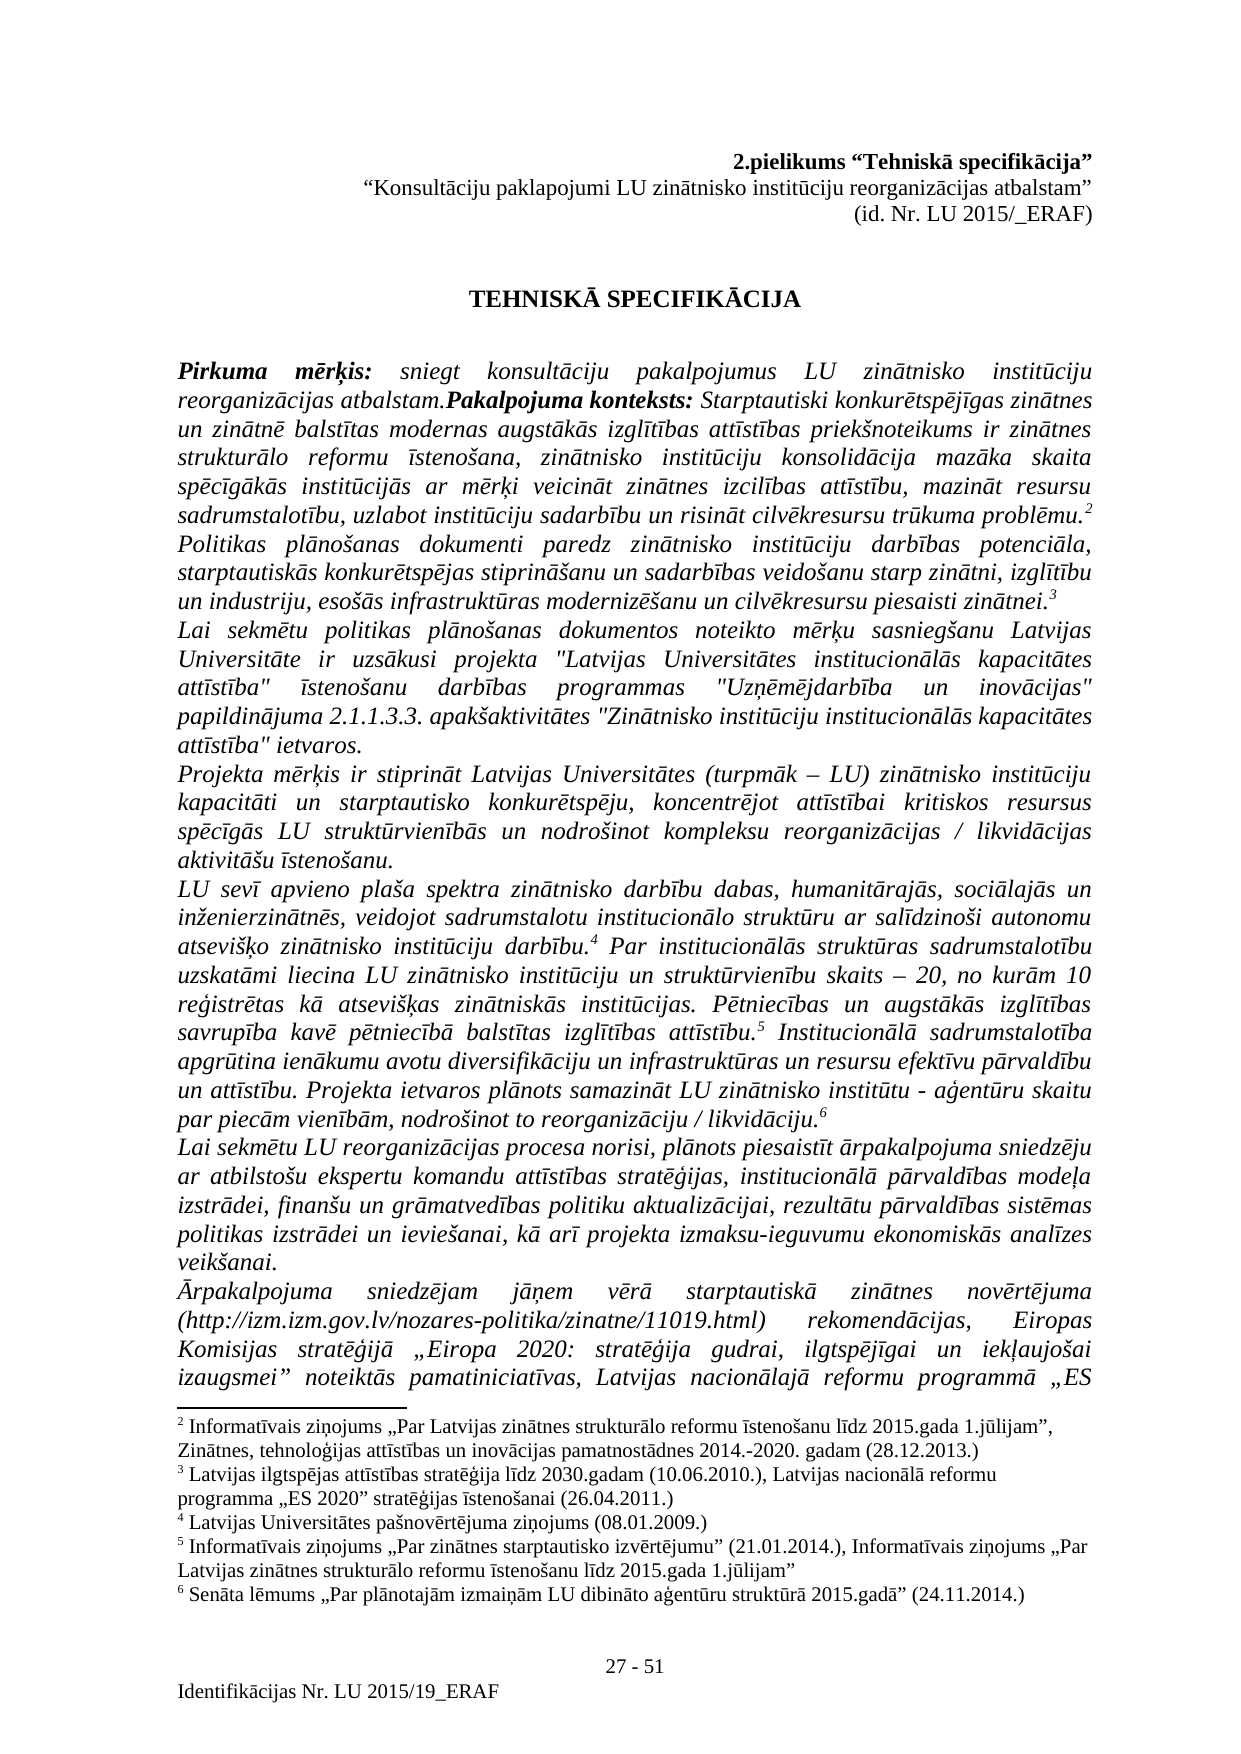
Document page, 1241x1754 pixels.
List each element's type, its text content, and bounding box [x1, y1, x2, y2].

text 2.pielikums “Tehniskā specifikācija” [177, 148, 1092, 174]
text TEHNISKĀ SPECIFIKĀCIJA [177, 284, 1092, 313]
text “Konsultāciju paklapojumi LU zinātnisko institūciju reorganizācijas atbalstam” [177, 174, 1092, 200]
text (id. Nr. LU 2015/_ERAF) [177, 200, 1092, 227]
text Lai sekmētu LU reorganizācijas procesa norisi, plānots piesaistīt ārpakalpojuma sniedzēju ar atbilstošu ekspertu komandu attīstības stratēģijas, institucionālā pārvaldības modeļa izstrādei, finanšu un grāmatvedības politiku aktualizācijai, rezultātu pārvaldības sistēmas politikas izstrādei un ieviešanai, kā arī projekta izmaksu-ieguvumu ekonomiskās analīzes veikšanai. [177, 1132, 1092, 1276]
text LU sevī apvieno plaša spektra zinātnisko darbību dabas, humanitārajās, sociālajās un inženierzinātnēs, veidojot sadrumstalotu institucionālo struktūru ar salīdzinoši autonomu atsevišķo zinātnisko institūciju darbību. Par institucionālās struktūras sadrumstalotību uzskatāmi liecina LU zinātnisko institūciju un struktūrvienību skaits – 20, no kurām 10 reģistrētas kā atsevišķas zinātniskās institūcijas. Pētniecības un augstākās izglītības savrupība kavē pētniecībā balstītas izglītības attīstību. Institucionālā sadrumstalotība apgrūtina ienākumu avotu diversifikāciju un infrastruktūras un resursu efektīvu pārvaldību un attīstību. Projekta ietvaros plānots samazināt LU zinātnisko institūtu - aģentūru skaitu par piecām vienībām, nodrošinot to reorganizāciju / likvidāciju. [177, 874, 1092, 1132]
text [177, 1276, 1092, 1391]
text Projekta mērķis ir stiprināt Latvijas Universitātes (turpmāk – LU) zinātnisko institūciju kapacitāti un starptautisko konkurētspēju, koncentrējot attīstībai kritiskos resursus spēcīgās LU struktūrvienībās un nodrošinot kompleksu reorganizācijas / likvidācijas aktivitāšu īstenošanu. [177, 759, 1092, 874]
text Pirkuma mērķis: sniegt konsultāciju pakalpojumus LU zinātnisko institūciju reorganizācijas atbalstam.Pakalpojuma konteksts: Starptautiski konkurētspējīgas zinātnes un zinātnē balstītas modernas augstākās izglītības attīstības priekšnoteikums ir zinātnes strukturālo reformu īstenošana, zinātnisko institūciju konsolidācija mazāka skaita spēcīgākās institūcijās ar mērķi veicināt zinātnes izcilības attīstību, mazināt resursu sadrumstalotību, uzlabot institūciju sadarbību un risināt cilvēkresursu trūkuma problēmu. Politikas plānošanas dokumenti paredz zinātnisko institūciju darbības potenciāla, starptautiskās konkurētspējas stiprināšanu un sadarbības veidošanu starp zinātni, izglītību un industriju, esošās infrastruktūras modernizēšanu un cilvēkresursu piesaisti zinātnei. [177, 356, 1092, 615]
text Lai sekmētu politikas plānošanas dokumentos noteikto mērķu sasniegšanu Latvijas Universitāte ir uzsākusi projekta "Latvijas Universitātes institucionālās kapacitātes attīstība" īstenošanu darbības programmas "Uzņēmējdarbība un inovācijas" papildinājuma 2.1.1.3.3. apakšaktivitātes "Zinātnisko institūciju institucionālās kapacitātes attīstība" ietvaros. [177, 615, 1092, 759]
